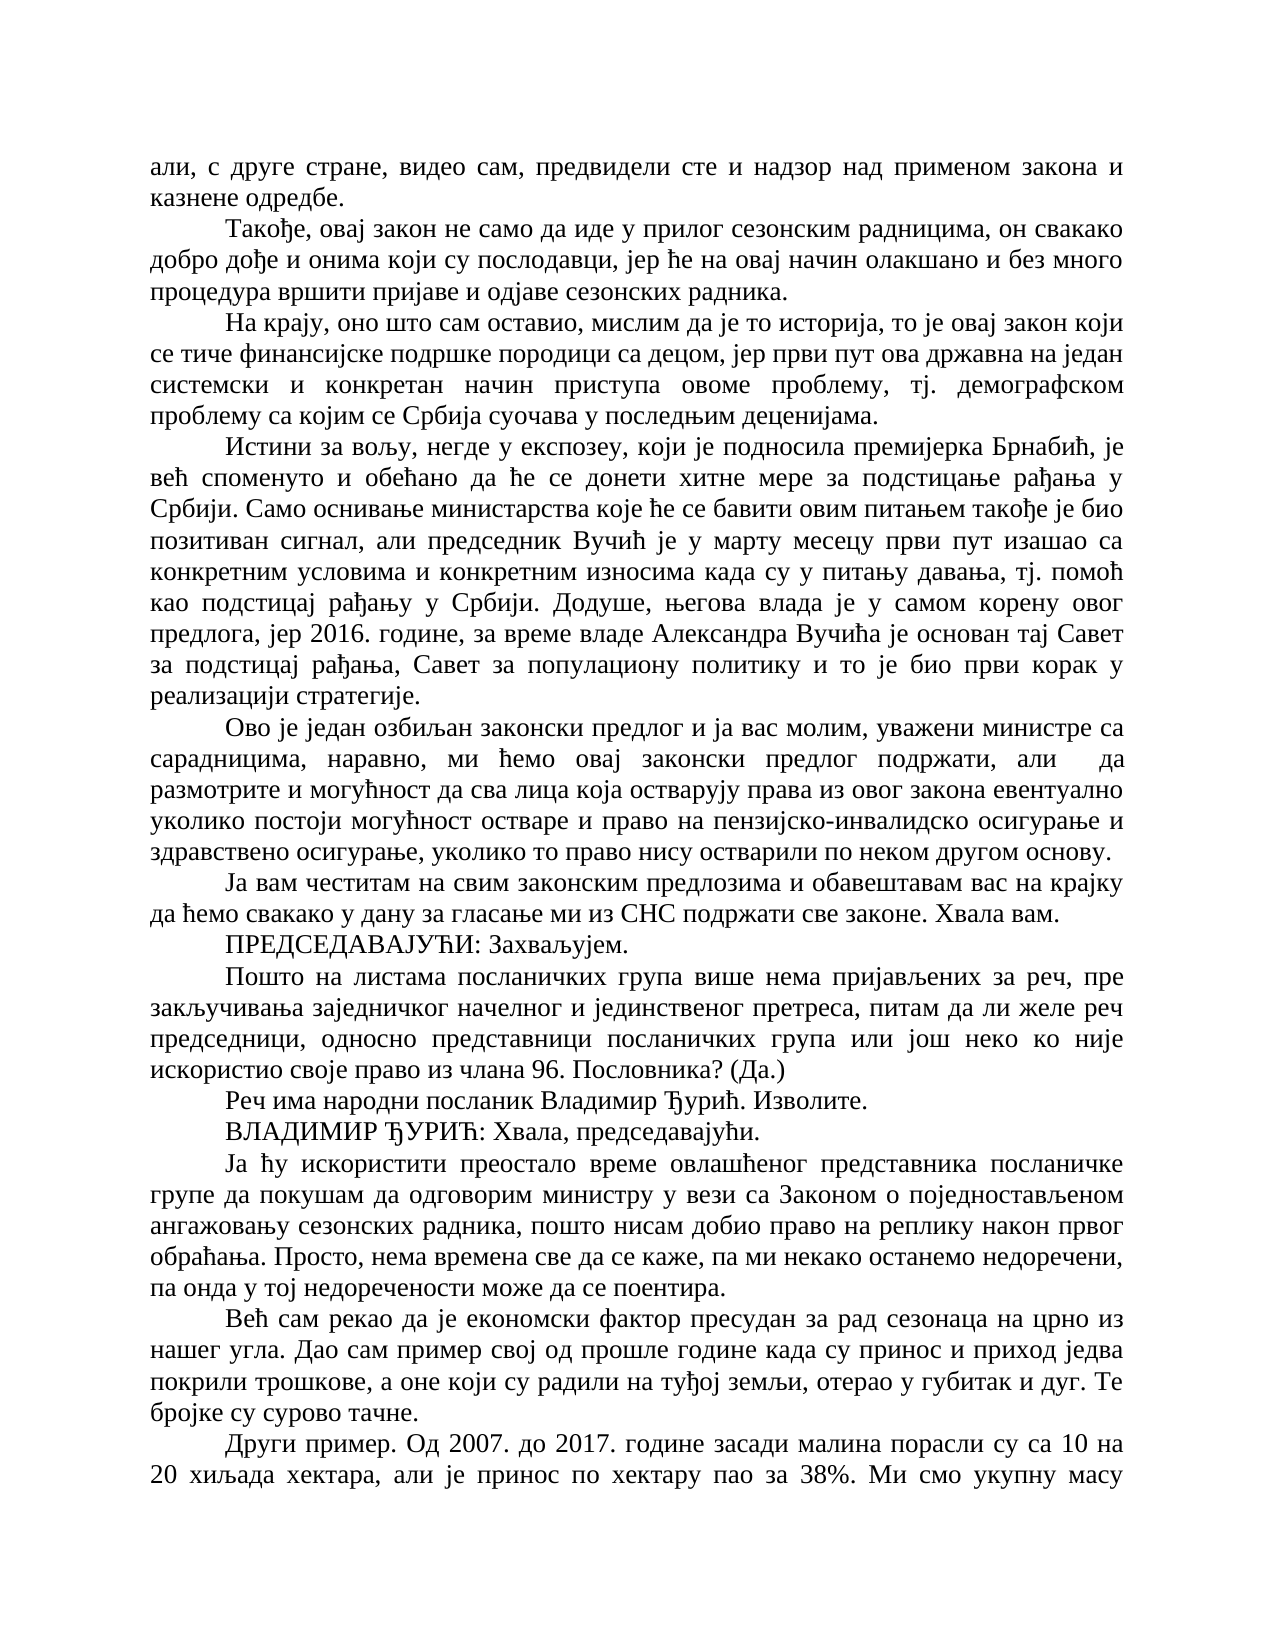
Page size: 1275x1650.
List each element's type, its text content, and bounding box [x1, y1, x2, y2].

text ВЛАДИМИР ЂУРИЋ: Хвала, председавајући. [150, 1116, 1125, 1147]
text Ово је један озбиљан законски предлог и ја вас молим, уважени министре са сарадницима, наравно, ми ћемо овај законски предлог подржати, али да размотрите и могућност да сва лица која остварују права из овог закона евентуално уколико постоји могућност остваре и право на пензијско-инвалидско осигурање и здравствено осигурање, уколико то право нису остварили по неком другом основу. [150, 711, 1125, 866]
text Истини за вољу, негде у експозеу, који је подносила премијерка Брнабић, је већ споменуто и обећано да ће се донети хитне мере за подстицање рађања у Србији. Само оснивање министарства које ће се бавити овим питањем такође је био позитиван сигнал, али председник Вучић је у марту месецу први пут изашао са конкретним условима и конкретним износима када су у питању давања, тј. помоћ као подстицај рађању у Србији. Додуше, његова влада је у самом корену овог предлога, јер 2016. године, за време владе Александра Вучића је основан тај Савет за подстицај рађања, Савет за популациону политику и то је био први корак у реализацији стратегије. [150, 430, 1125, 711]
text Такође, овај закон не само да иде у прилог сезонским радницима, он свакако добро дође и онима који су послодавци, јер ће на овај начин олакшано и без много процедура вршити пријаве и одјаве сезонских радника. [150, 212, 1125, 306]
text Ја ћу искористити преостало време овлашћеног представника посланичке групе да покушам да одговорим министру у вези са Законом о поједностављеном ангажовању сезонских радника, пошто нисам добио право на реплику након првог обраћања. Просто, нема времена све да се каже, па ми некако останемо недоречени, па онда у тој недоречености може да се поентира. [150, 1147, 1125, 1302]
text На крају, оно што сам оставио, мислим да је то историја, то је овај закон који се тиче финансијске подршке породици са децом, јер први пут ова државна на један системски и конкретан начин приступа овоме проблему, тј. демографском проблему са којим се Србија суочава у последњим деценијама. [150, 306, 1125, 430]
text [150, 1427, 1125, 1489]
text Ја вам честитам на свим законским предлозима и обавештавам вас на крајку да ћемо свакако у дану за гласање ми из СНС подржати све законе. Хвала вам. [150, 866, 1125, 929]
text Реч има народни посланик Владимир Ђурић. Изволите. [150, 1084, 1125, 1116]
text Пошто на листама посланичких група више нема пријављених за реч, пре закључивања заједничког начелног и јединственог претреса, питам да ли желе реч председници, односно представници посланичких група или још неко ко није искористио своје право из члана 96. Пословника? (Да.) [150, 960, 1125, 1084]
text Већ сам рекао да је економски фактор пресудан за рад сезонаца на црно из нашег угла. Дао сам пример свој од прошле године када су принос и приход једва покрили трошкове, а оне који су радили на туђој земљи, отерао у губитак и дуг. Те бројке су сурово тачне. [150, 1302, 1125, 1427]
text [150, 150, 1125, 212]
text ПРЕДСЕДАВАЈУЋИ: Захваљујем. [150, 929, 1125, 960]
